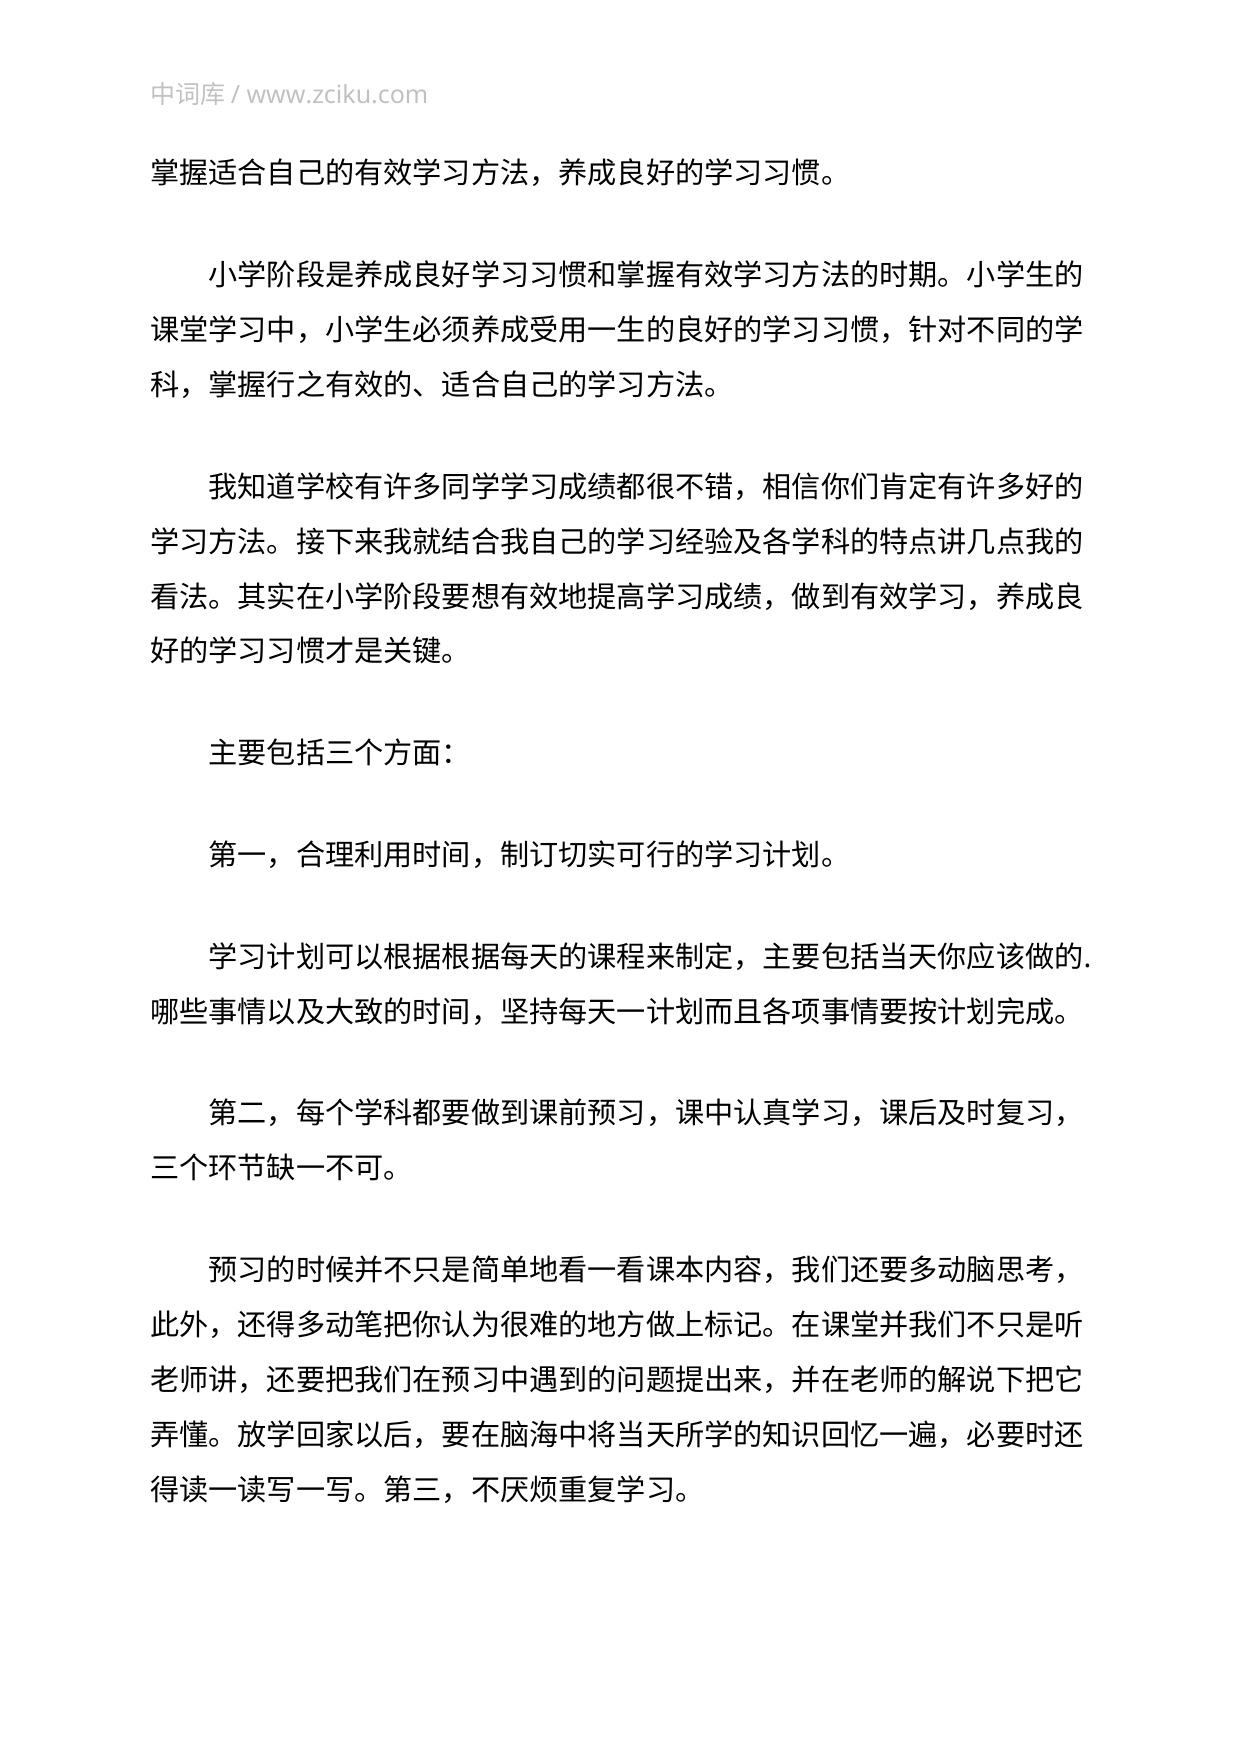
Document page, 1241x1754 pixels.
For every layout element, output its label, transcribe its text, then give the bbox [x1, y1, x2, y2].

text 学习计划可以根据根据每天的课程来制定，主要包括当天你应该做的.哪些事情以及大致的时间，坚持每天一计划而且各项事情要按计划完成。 [150, 933, 1090, 1031]
text 第一，合理利用时间，制订切实可行的学习计划。 [150, 832, 1090, 874]
text 小学阶段是养成良好学习习惯和掌握有效学习方法的时期。小学生的课堂学习中，小学生必须养成受用一生的良好的学习习惯，针对不同的学科，掌握行之有效的、适合自己的学习方法。 [150, 252, 1090, 404]
text 第二，每个学科都要做到课前预习，课中认真学习，课后及时复习，三个环节缺一不可。 [150, 1090, 1090, 1187]
text 我知道学校有许多同学学习成绩都很不错，相信你们肯定有许多好的学习方法。接下来我就结合我自己的学习经验及各学科的特点讲几点我的看法。其实在小学阶段要想有效地提高学习成绩，做到有效学习，养成良好的学习习惯才是关键。 [150, 463, 1090, 670]
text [150, 150, 1090, 192]
text 预习的时候并不只是简单地看一看课本内容，我们还要多动脑思考，此外，还得多动笔把你认为很难的地方做上标记。在课堂并我们不只是听老师讲，还要把我们在预习中遇到的问题提出来，并在老师的解说下把它弄懂。放学回家以后，要在脑海中将当天所学的知识回忆一遍，必要时还得读一读写一写。第三，不厌烦重复学习。 [150, 1247, 1090, 1509]
text 主要包括三个方面： [150, 730, 1090, 772]
